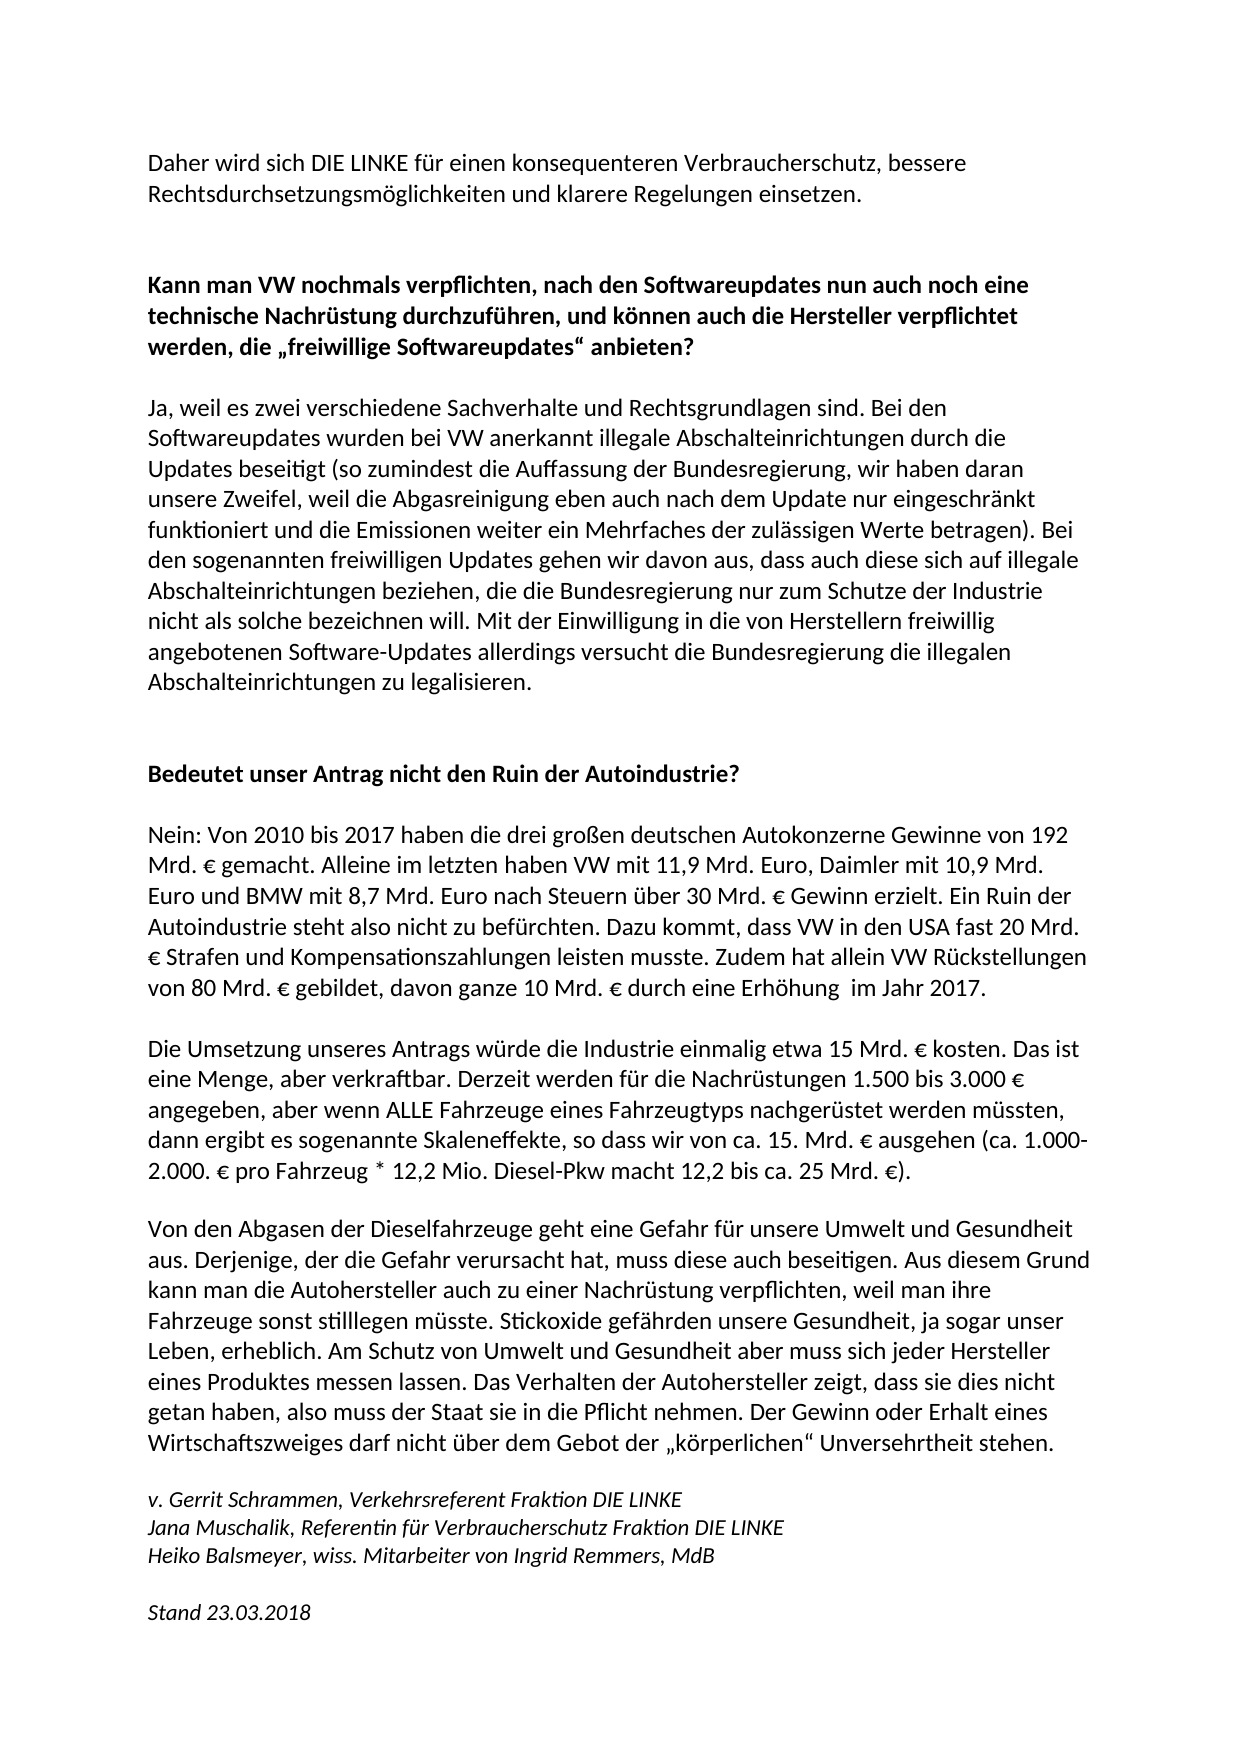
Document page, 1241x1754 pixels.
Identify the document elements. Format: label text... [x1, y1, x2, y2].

text Stand 23.03.2018 [148, 1598, 1093, 1626]
text Heiko Balsmeyer, wiss. Mitarbeiter von Ingrid Remmers, MdB [148, 1542, 1093, 1569]
text Kann man VW nochmals verpflichten, nach den Softwareupdates nun auch noch eine technische Nachrüstung durchzuführen, und können auch die Hersteller verpflichtet werden, die „freiwillige Softwareupdates“ anbieten? [148, 270, 1093, 361]
text Die Umsetzung unseres Antrags würde die Industrie einmalig etwa 15 Mrd. € kosten. Das ist eine Menge, aber verkraftbar. Derzeit werden für die Nachrüstungen 1.500 bis 3.000 € angegeben, aber wenn ALLE Fahrzeuge eines Fahrzeugtyps nachgerüstet werden müssten, dann ergibt es sogenannte Skaleneffekte, so dass wir von ca. 15. Mrd. € ausgehen (ca. 1.000-2.000. € pro Fahrzeug * 12,2 Mio. Diesel-Pkw macht 12,2 bis ca. 25 Mrd. €). [148, 1033, 1093, 1185]
text Jana Muschalik, Referentin für Verbraucherschutz Fraktion DIE LINKE [148, 1513, 1093, 1542]
text v. Gerrit Schrammen, Verkehrsreferent Fraktion DIE LINKE [148, 1486, 1093, 1513]
text Bedeutet unser Antrag nicht den Ruin der Autoindustrie? [148, 758, 1093, 788]
text Von den Abgasen der Dieselfahrzeuge geht eine Gefahr für unsere Umwelt und Gesundheit aus. Derjenige, der die Gefahr verursacht hat, muss diese auch beseitigen. Aus diesem Grund kann man die Autohersteller auch zu einer Nachrüstung verpflichten, weil man ihre Fahrzeuge sonst stilllegen müsste. Stickoxide gefährden unsere Gesundheit, ja sogar unser Leben, erheblich. Am Schutz von Umwelt und Gesundheit aber muss sich jeder Hersteller eines Produktes messen lassen. Das Verhalten der Autohersteller zeigt, dass sie dies nicht getan haben, also muss der Staat sie in die Pflicht nehmen. Der Gewinn oder Erhalt eines Wirtschaftszweiges darf nicht über dem Gebot der „körperlichen“ Unversehrtheit stehen. [148, 1213, 1093, 1457]
text Ja, weil es zwei verschiedene Sachverhalte und Rechtsgrundlagen sind. Bei den Softwareupdates wurden bei VW anerkannt illegale Abschalteinrichtungen durch die Updates beseitigt (so zumindest die Auffassung der Bundesregierung, wir haben daran unsere Zweifel, weil die Abgasreinigung eben auch nach dem Update nur eingeschränkt funktioniert und die Emissionen weiter ein Mehrfaches der zulässigen Werte betragen). Bei den sogenannten freiwilligen Updates gehen wir davon aus, dass auch diese sich auf illegale Abschalteinrichtungen beziehen, die die Bundesregierung nur zum Schutze der Industrie nicht als solche bezeichnen will. Mit der Einwilligung in die von Herstellern freiwillig angebotenen Software-Updates allerdings versucht die Bundesregierung die illegalen Abschalteinrichtungen zu legalisieren. [148, 392, 1093, 697]
text Nein: Von 2010 bis 2017 haben die drei großen deutschen Autokonzerne Gewinne von 192 Mrd. € gemacht. Alleine im letzten haben VW mit 11,9 Mrd. Euro, Daimler mit 10,9 Mrd. Euro und BMW mit 8,7 Mrd. Euro nach Steuern über 30 Mrd. € Gewinn erzielt. Ein Ruin der Autoindustrie steht also nicht zu befürchten. Dazu kommt, dass VW in den USA fast 20 Mrd. € Strafen und Kompensationszahlungen leisten musste. Zudem hat allein VW Rückstellungen von 80 Mrd. € gebildet, davon ganze 10 Mrd. € durch eine Erhöhung im Jahr 2017. [148, 819, 1093, 1002]
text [148, 148, 1093, 209]
